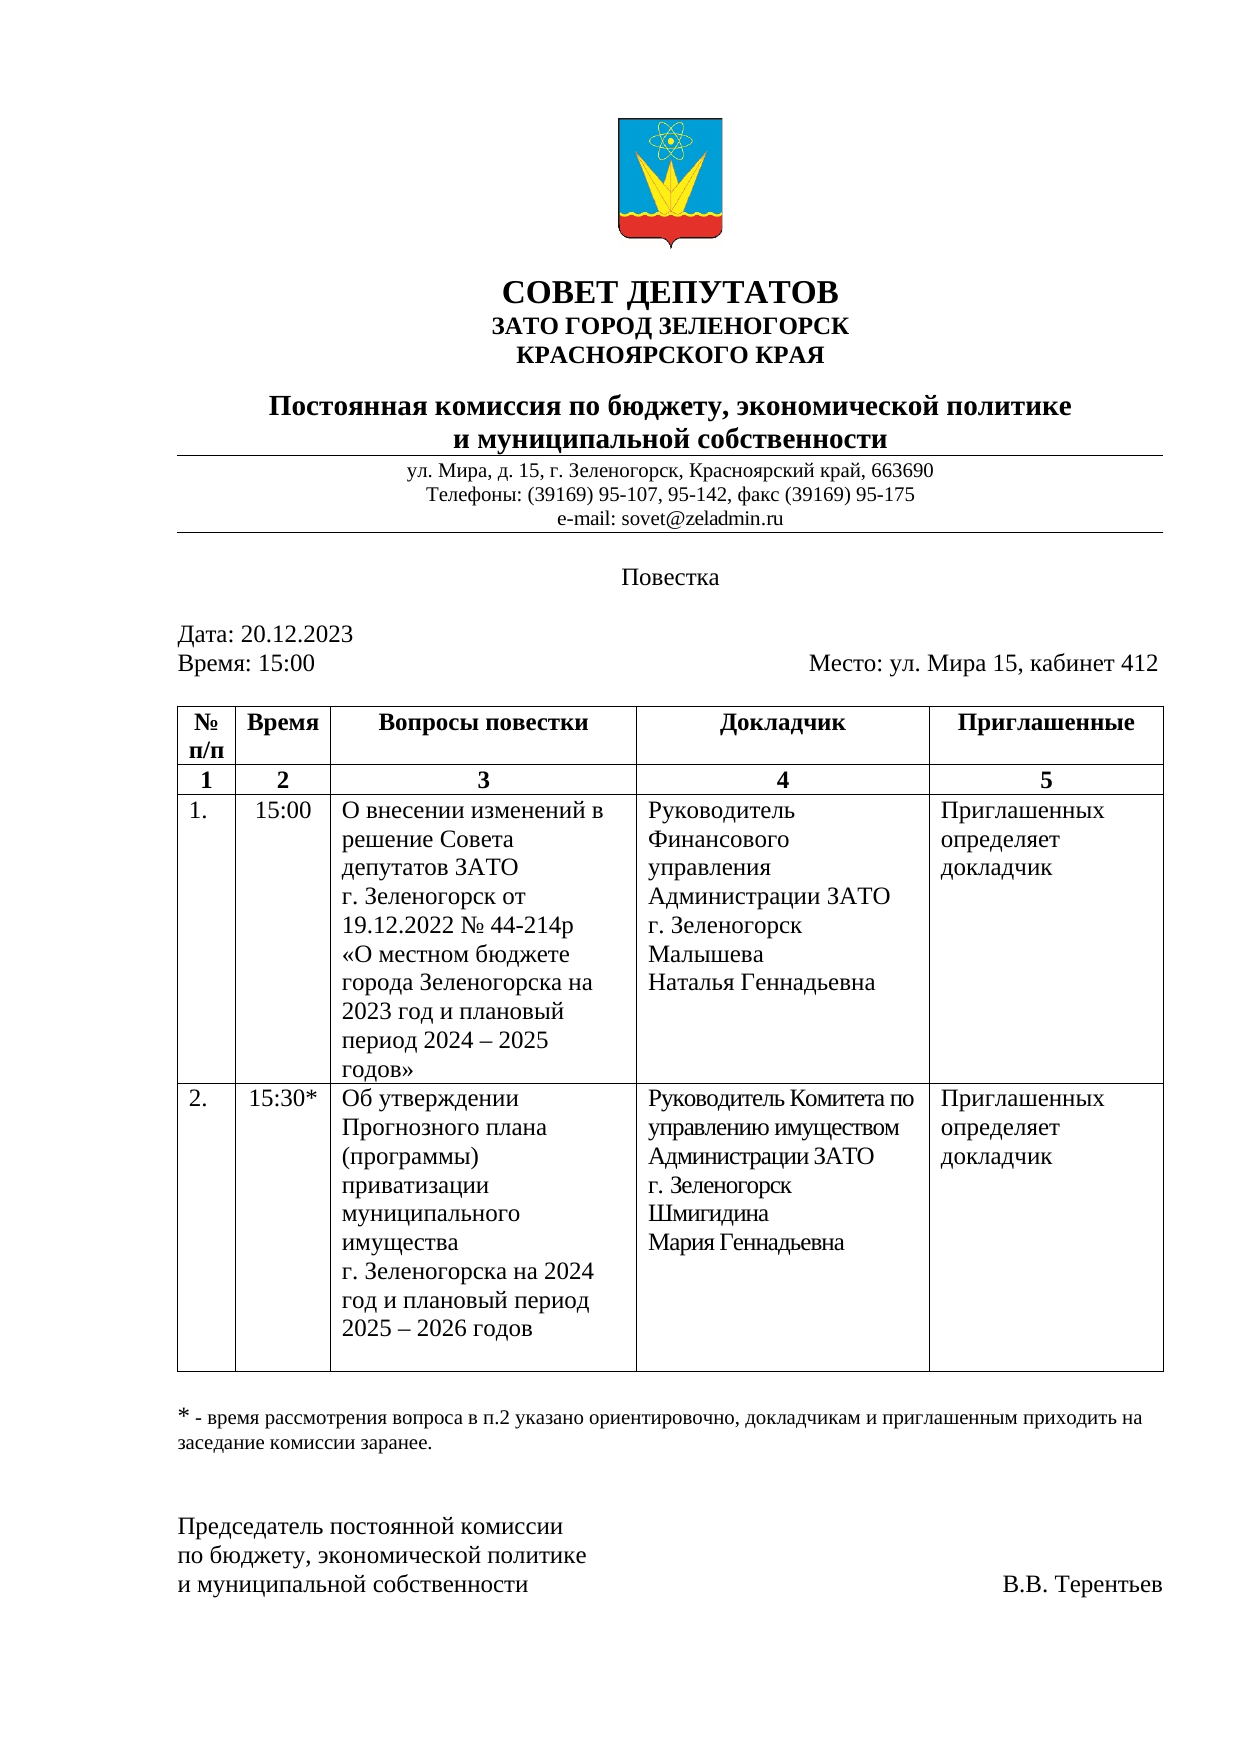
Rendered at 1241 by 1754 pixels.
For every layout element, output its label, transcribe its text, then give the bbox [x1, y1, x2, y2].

table_cell О внесении изменений в решение Совета депутатов ЗАТО г. Зеленогорск от 19.12.2022 № 44-214р «О местном бюджете города Зеленогорска на 2023 год и плановый период 2024 – 2025 годов» [331, 795, 636, 1082]
text и муниципальной собственности В.В. Терентьев [177, 1569, 1163, 1597]
text Телефоны: (39169) 95-107, 95-142, факс (39169) 95-175 [177, 482, 1163, 503]
text ЗАТО ГОРОД ЗЕЛЕНОГОРСК [177, 311, 1163, 340]
text Председатель постоянной комиссии [177, 1511, 1163, 1540]
table_cell 15:00 [236, 795, 330, 1082]
table_cell Приглашенных определяет докладчик [930, 795, 1163, 1082]
table_header Докладчик [637, 707, 929, 764]
picture [618, 118, 723, 249]
table_header Время [236, 707, 330, 764]
table_header Вопросы повестки [331, 707, 636, 764]
table_cell 2 [236, 765, 330, 794]
text Дата: 20.12.2023 [177, 619, 1163, 648]
table_cell Об утверждении Прогнозного плана (программы) приватизации муниципального имущества г. Зеленогорска на 2024 год и плановый период 2025 – 2026 годов [331, 1084, 636, 1371]
table_cell Приглашенных определяет докладчик [930, 1084, 1163, 1371]
text Повестка [177, 562, 1163, 591]
subtitle СОВЕТ ДЕПУТАТОВ [177, 273, 1163, 311]
text Постоянная комиссия по бюджету, экономической политике и муниципальной собственности [177, 388, 1163, 455]
table_cell 15:30* [236, 1084, 330, 1371]
table_header № п/п [178, 707, 235, 764]
table_cell 5 [930, 765, 1163, 794]
table_cell Руководитель Комитета по управлению имуществом Администрации ЗАТО г. Зеленогорск Шмигидина Мария Геннадьевна [637, 1084, 929, 1371]
table_cell 1 [178, 765, 235, 794]
table_cell [178, 1084, 235, 1371]
table_header Приглашенные [930, 707, 1163, 764]
text Время: 15:00 Место: ул. Мира 15, кабинет 412 [177, 648, 1163, 677]
text ул. Мира, д. 15, г. Зеленогорск, Красноярский край, 663690 [177, 456, 1163, 482]
text по бюджету, экономической политике [177, 1540, 1163, 1569]
table_cell Руководитель Финансового управления Администрации ЗАТО г. Зеленогорск Малышева Наталья Геннадьевна [637, 795, 929, 1082]
table_cell 4 [637, 765, 929, 794]
table_cell 3 [331, 765, 636, 794]
text * - время рассмотрения вопроса в п.2 указано ориентировочно, докладчикам и приглашенным приходить на заседание комиссии заранее. [177, 1401, 1163, 1454]
table_cell [178, 795, 235, 1082]
text КРАСНОЯРСКОГО КРАЯ [177, 340, 1163, 368]
text e-mail: sovet@zeladmin.ru [177, 503, 1163, 532]
